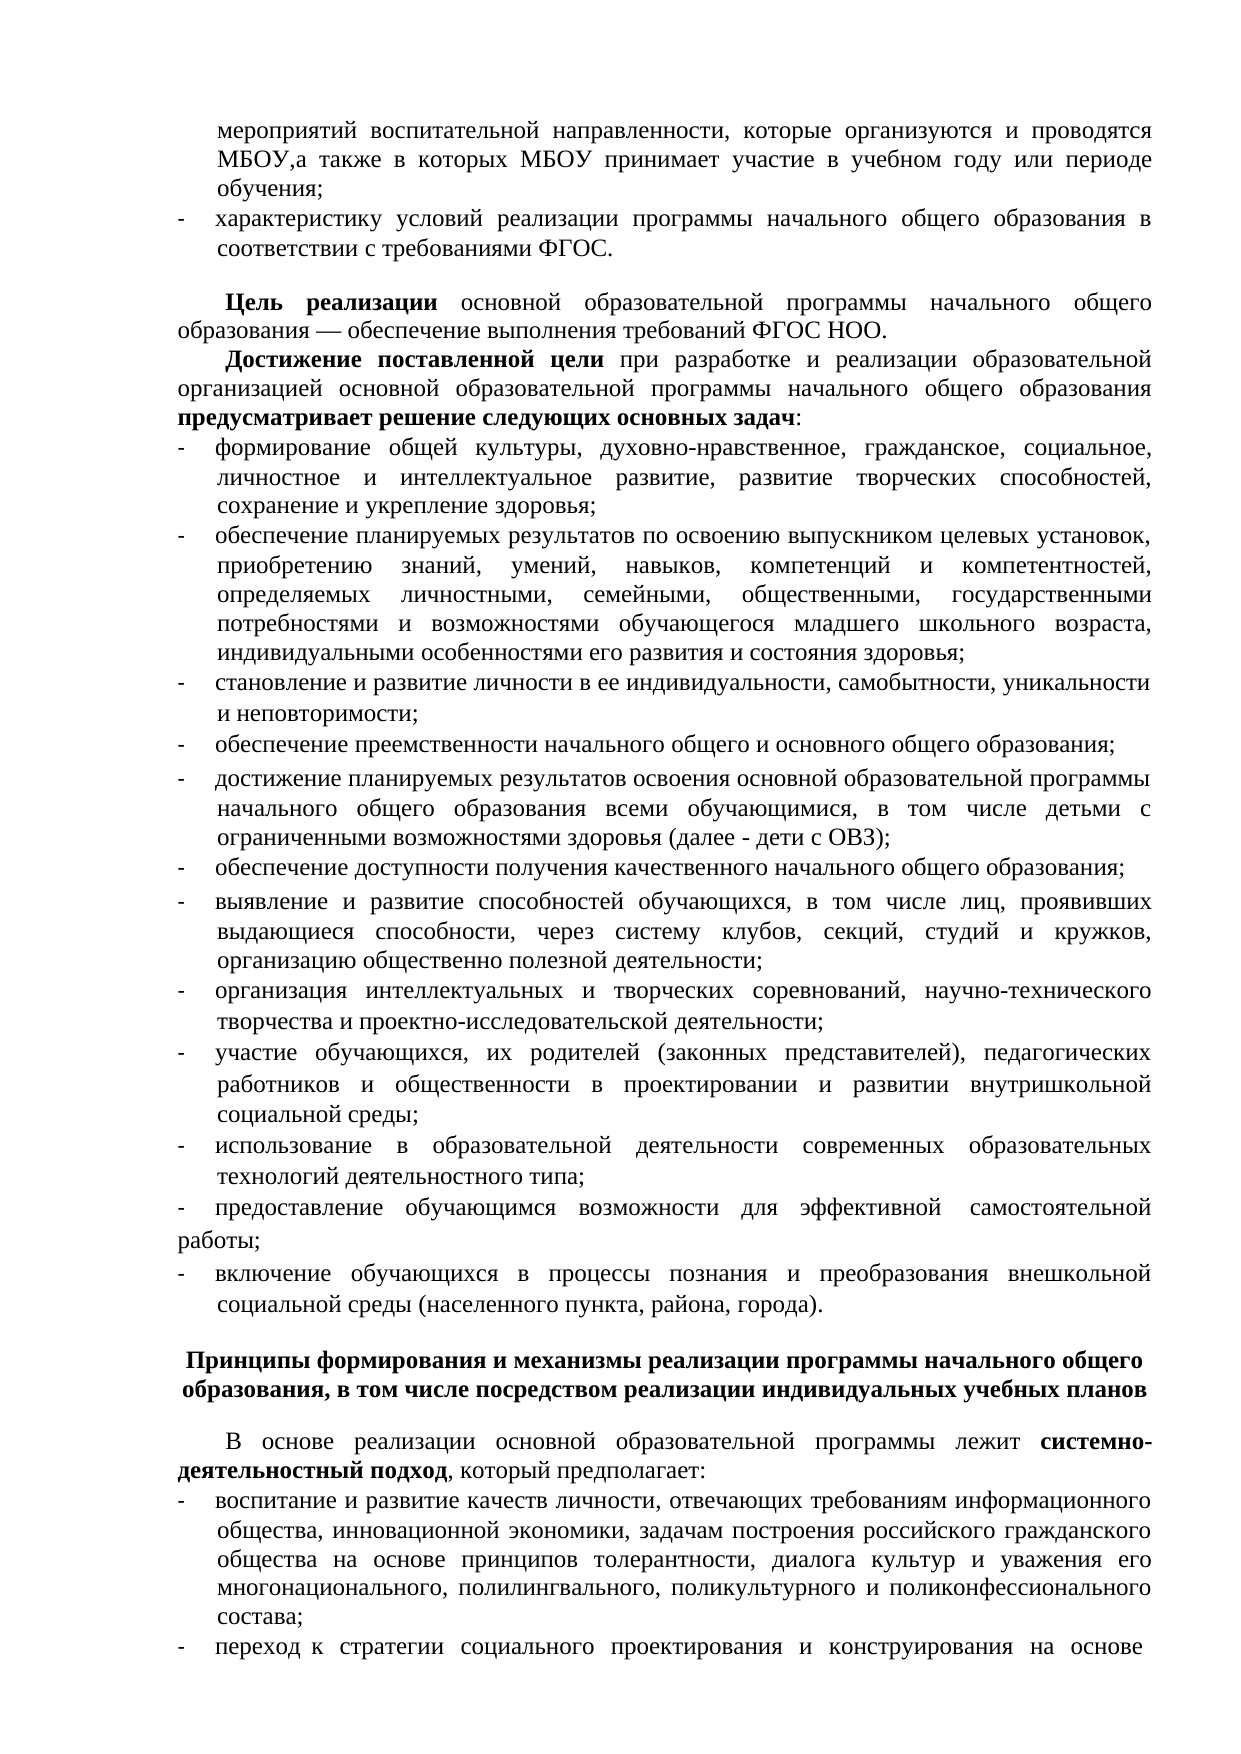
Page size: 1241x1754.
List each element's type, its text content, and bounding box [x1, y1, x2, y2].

text Цель реализации основной образовательной программы начального общего образования — обеспечение выполнения требований ФГОС НОО. [177, 287, 1152, 344]
list предоставление обучающимся возможности для эффективной самостоятельной работы; [177, 1191, 1151, 1254]
list организация интеллектуальных и творческих соревнований, научно-технического творчества и проектно-исследовательской деятельности; [177, 974, 1152, 1035]
list участие обучающихся, их родителей (законных представителей), педагогических работников и общественности в проектировании и развитии внутришкольной социальной среды; [177, 1036, 1151, 1128]
text мероприятий воспитательной направленности, которые организуются и проводятся МБОУ,а также в которых МБОУ принимает участие в учебном году или периоде обучения; [217, 115, 1152, 201]
list переход к стратегии социального проектирования и конструирования на основе [177, 1630, 1163, 1661]
list обеспечение доступности получения качественного начального общего образования; [177, 851, 1163, 882]
list обеспечение преемственности начального общего и основного общего образования; [177, 728, 1163, 759]
list включение обучающихся в процессы познания и преобразования внешкольной социальной среды (населенного пункта, района, города). [177, 1257, 1151, 1318]
list обеспечение планируемых результатов по освоению выпускником целевых установок, приобретению знаний, умений, навыков, компетенций и компетентностей, определяемых личностными, семейными, общественными, государственными потребностями и возможностями обучающегося младшего школьного возраста, индивидуальными особенностями его развития и состояния здоровья; [177, 519, 1152, 665]
list воспитание и развитие качеств личности, отвечающих требованиям информационного общества, инновационной экономики, задачам построения российского гражданского общества на основе принципов толерантности, диалога культур и уважения его многонационального, полилингвального, поликультурного и поликонфессионального состава; [177, 1484, 1152, 1630]
subtitle Принципы формирования и механизмы реализации программы начального общего образования, в том числе посредством реализации индивидуальных учебных планов [182, 1345, 1163, 1402]
list формирование общей культуры, духовно-нравственное, гражданское, социальное, личностное и интеллектуальное развитие, развитие творческих способностей, сохранение и укрепление здоровья; [177, 430, 1152, 519]
list характеристику условий реализации программы начального общего образования в соответствии с требованиями ФГОС. [177, 202, 1151, 262]
list выявление и развитие способностей обучающихся, в том числе лиц, проявивших выдающиеся способности, через систему клубов, секций, студий и кружков, организацию общественно полезной деятельности; [177, 885, 1152, 973]
list достижение планируемых результатов освоения основной образовательной программы начального общего образования всеми обучающимися, в том числе детьми с ограниченными возможностями здоровья (далее - дети с ОВЗ); [177, 762, 1151, 851]
text Достижение поставленной цели при разработке и реализации образовательной организацией основной образовательной программы начального общего образования предусматривает решение следующих основных задач: [177, 344, 1152, 430]
list становление и развитие личности в ее индивидуальности, самобытности, уникальности и неповторимости; [177, 665, 1151, 727]
list использование в образовательной деятельности современных образовательных технологий деятельностного типа; [177, 1129, 1151, 1190]
text В основе реализации основной образовательной программы лежит системно- деятельностный подход, который предполагает: [177, 1427, 1152, 1484]
